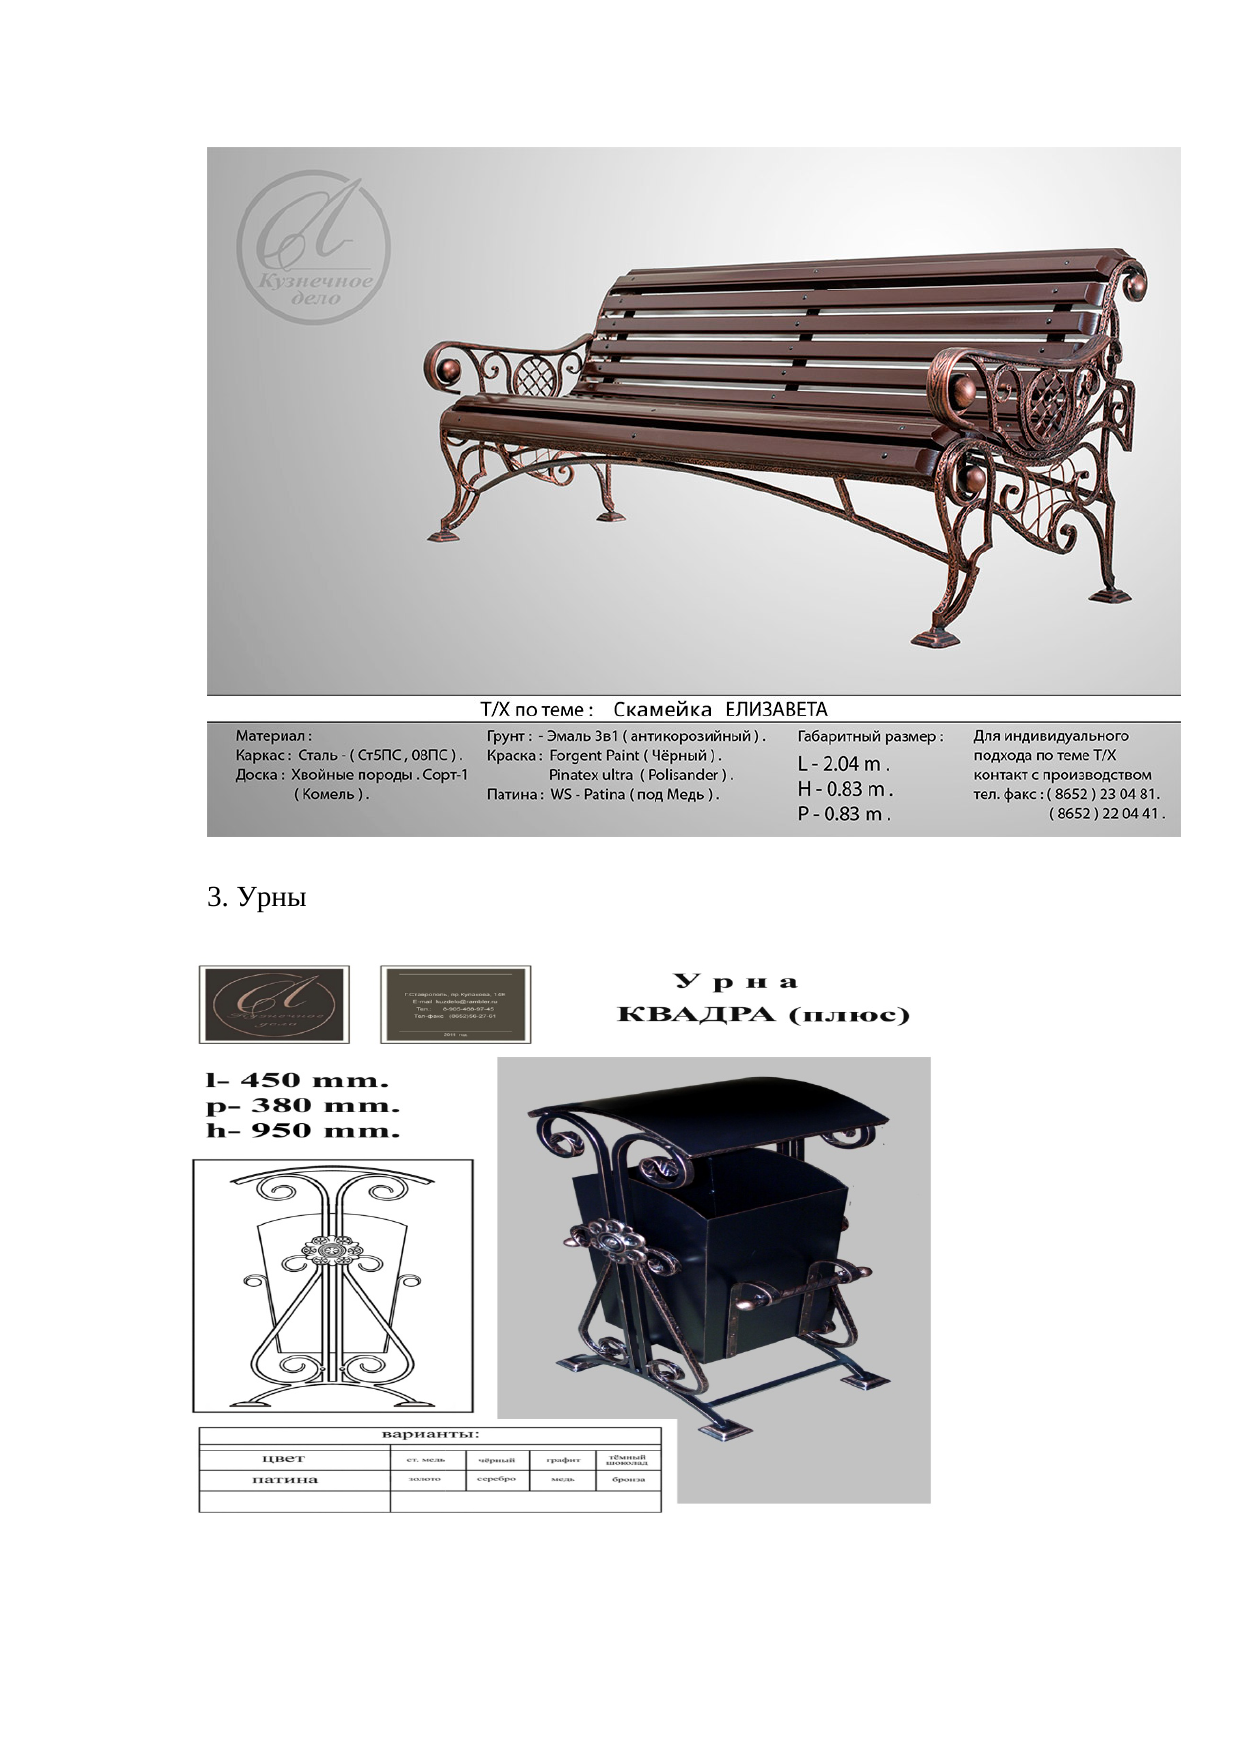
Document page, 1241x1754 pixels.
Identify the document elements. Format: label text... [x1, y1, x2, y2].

picture [162, 946, 970, 1532]
text 3. Урны [207, 879, 1181, 913]
picture [207, 147, 1181, 837]
